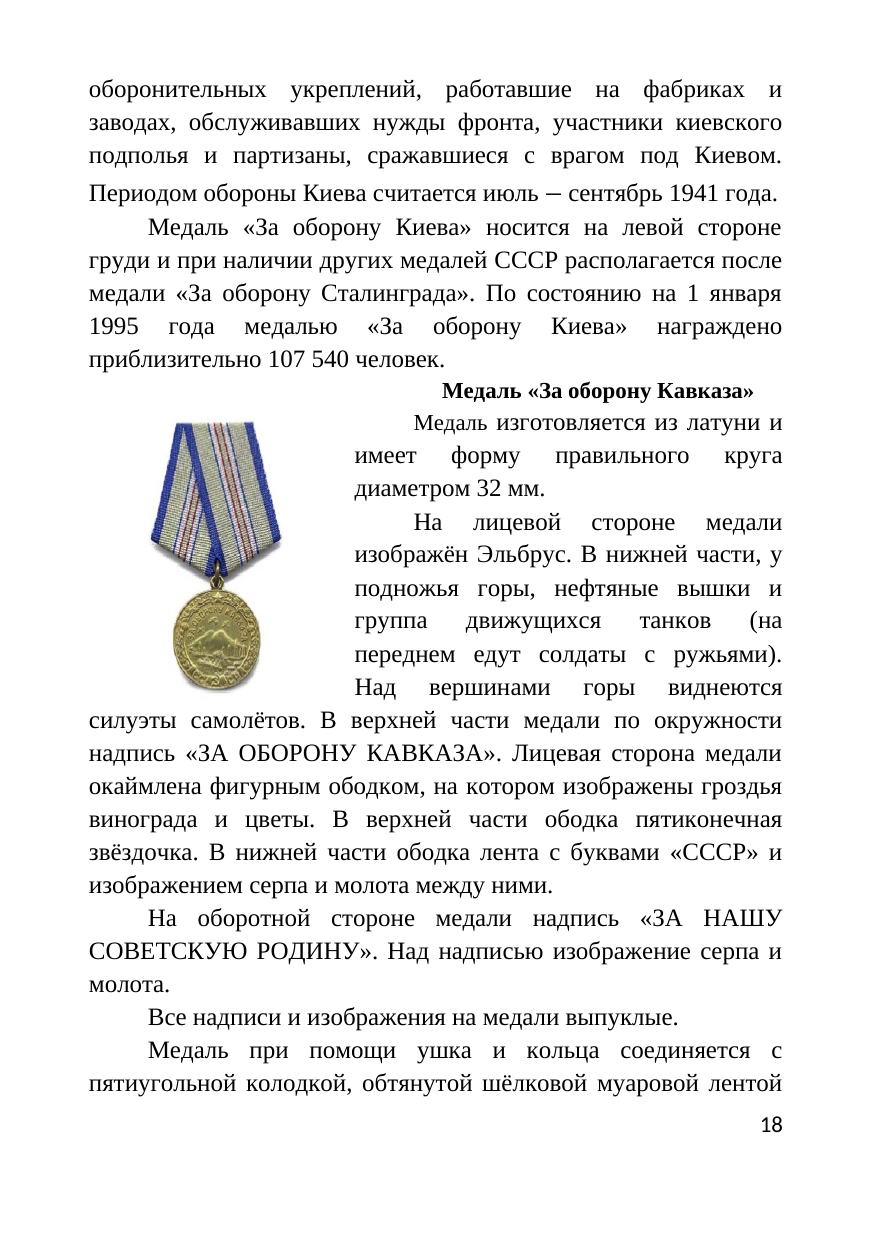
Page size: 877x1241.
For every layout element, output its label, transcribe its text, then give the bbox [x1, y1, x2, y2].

text Медаль «За оборону Киева» носится на левой стороне груди и при наличии других медалей СССР располагается после медали «За оборону Сталинграда». По состоянию на 1 января 1995 года медалью «За оборону Киева» награждено приблизительно 107 540 человек. [89, 74, 783, 235]
text На лицевой стороне медали изображён Эльбрус. В нижней части, у подножья горы, нефтяные вышки и группа движущихся танков (на переднем едут солдаты с ружьями). Над вершинами горы виднеются силуэты самолётов. В верхней части медали по окружности надпись «ЗА ОБОРОНУ КАВКАЗА». Лицевая сторона медали окаймлена фигурным ободком, на котором изображены гроздья винограда и цветы. В верхней части ободка пятиконечная звёздочка. В нижней части ободка лента с буквами «СССР» и изображением серпа и молота между ними. [89, 368, 783, 793]
text Медаль «За оборону Кавказа» [89, 239, 783, 265]
text На оборотной стороне медали надпись «ЗА НАШУ СОВЕТСКУЮ РОДИНУ». Над надписью изображение серпа и молота. [89, 797, 783, 892]
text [89, 929, 783, 1057]
text Все надписи и изображения на медали выпуклые. [89, 897, 783, 925]
text Медаль изготовляется из латуни и имеет форму правильного круга диаметром 32 мм. [339, 269, 783, 364]
picture [88, 263, 339, 567]
